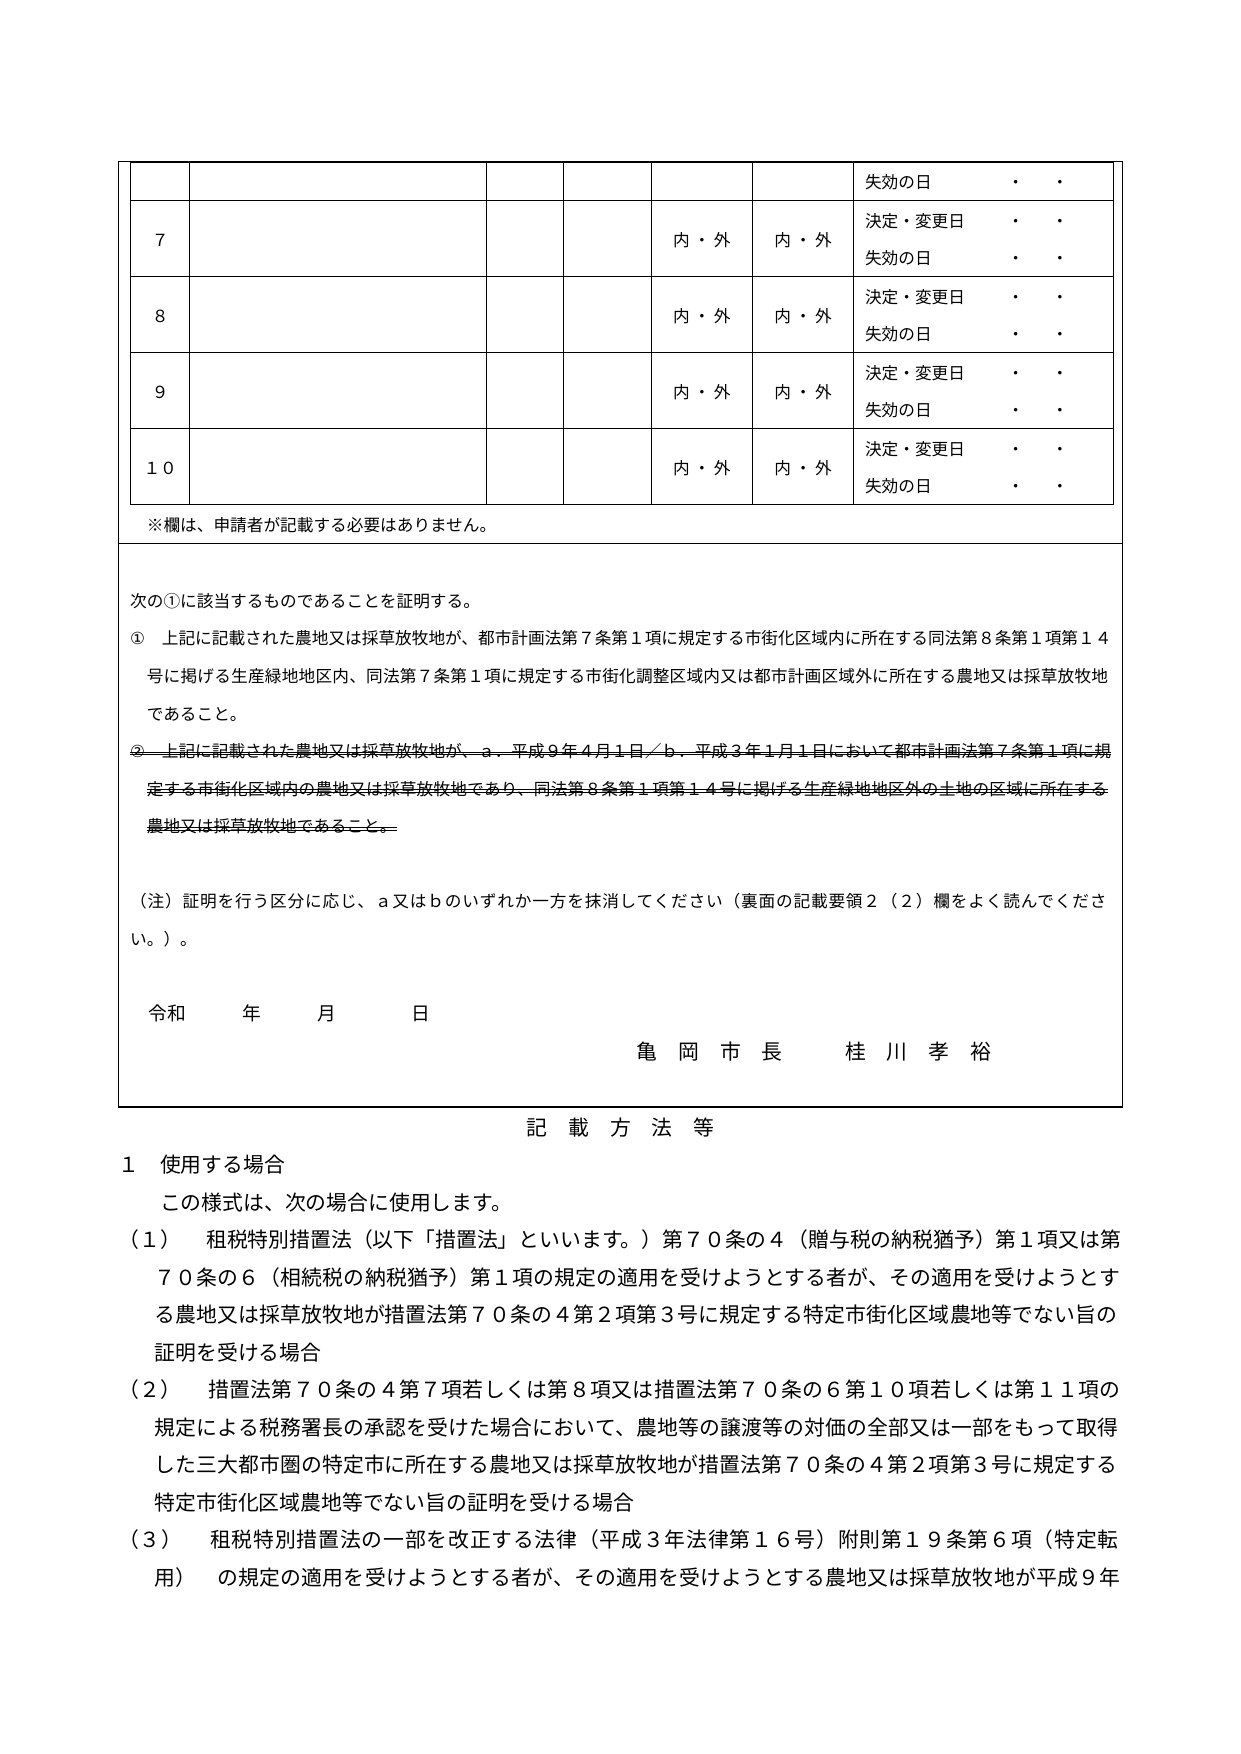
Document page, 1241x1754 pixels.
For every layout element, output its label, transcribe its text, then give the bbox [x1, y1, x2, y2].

text 記 載 方 法 等 [118, 1108, 1122, 1145]
text １ 使用する場合 [118, 1145, 1122, 1182]
text （２） 措置法第７０条の４第７項若しくは第８項又は措置法第７０条の６第１０項若しくは第１１項の規定による税務署長の承認を受けた場合において、農地等の譲渡等の対価の全部又は一部をもって取得した三大都市圏の特定市に所在する農地又は採草放牧地が措置法第７０条の４第２項第３号に規定する特定市街化区域農地等でない旨の証明を受ける場合 [118, 1370, 1122, 1520]
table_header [119, 162, 1122, 543]
text この様式は、次の場合に使用します。 [118, 1182, 1122, 1220]
text （１） 租税特別措置法（以下「措置法」といいます。）第７０条の４（贈与税の納税猶予）第１項又は第７０条の６（相続税の納税猶予）第１項の規定の適用を受けようとする者が、その適用を受けようとする農地又は採草放牧地が措置法第７０条の４第２項第３号に規定する特定市街化区域農地等でない旨の証明を受ける場合 [118, 1220, 1122, 1370]
table_cell 次の①に該当するものであることを証明する。 ① 上記に記載された農地又は採草放牧地が、都市計画法第７条第１項に規定する市街化区域内に所在する同法第８条第１項第１４号に掲げる生産緑地地区内、同法第７条第１項に規定する市街化調整区域内又は都市計画区域外に所在する農地又は採草放牧地であること。 ② 上記に記載された農地又は採草放牧地が、ａ．平成９年４月１日／ｂ．平成３年１月１日において都市計画法第７条第１項に規定する市街化区域内の農地又は採草放牧地であり、同法第８条第１項第１４号に掲げる生産緑地地区外の土地の区域に所在する農地又は採草放牧地であること。 （注）証明を行う区分に応じ、ａ又はｂのいずれか一方を抹消してください（裏面の記載要領２（２）欄をよく読んでください。）。 令和 年 月 日 亀 岡 市 長 桂 川 孝 裕 [119, 544, 1122, 1106]
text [118, 1520, 1122, 1595]
